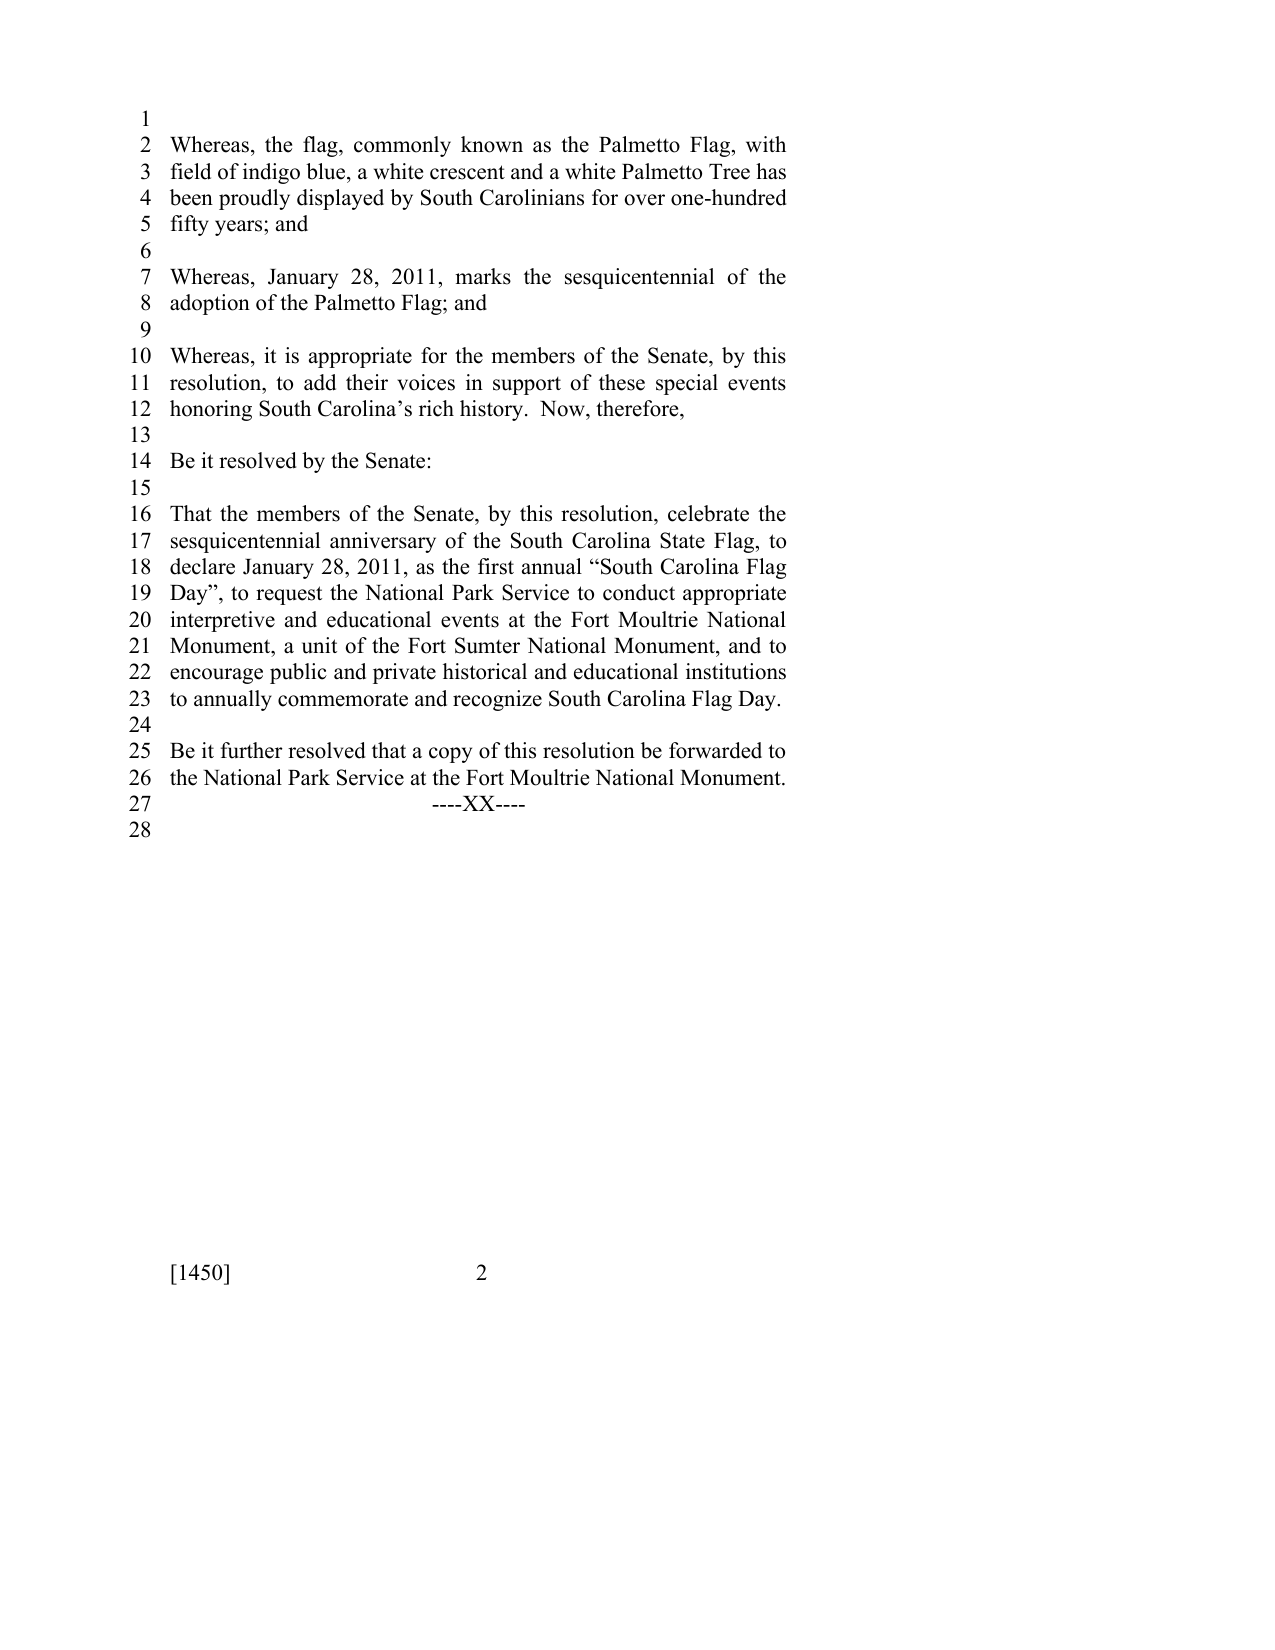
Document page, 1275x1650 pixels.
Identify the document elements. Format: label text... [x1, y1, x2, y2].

text That the members of the Senate, by this resolution, celebrate the sesquicentennial anniversary of the South Carolina State Flag, to declare January 28, 2011, as the first annual “South Carolina Flag Day”, to request the National Park Service to conduct appropriate interpretive and educational events at the Fort Moultrie National Monument, a unit of the Fort Sumter National Monument, and to encourage public and private historical and educational institutions to annually commemorate and recognize South Carolina Flag Day. [169, 500, 787, 711]
text Whereas, the flag, commonly known as the Palmetto Flag, with field of indigo blue, a white crescent and a white Palmetto Tree has been proudly displayed by South Carolinians for over one-hundred fifty years; and [169, 131, 787, 237]
text Be it further resolved that a copy of this resolution be forwarded to the National Park Service at the Fort Moultrie National Monument. [169, 737, 787, 790]
text Whereas, January 28, 2011, marks the sesquicentennial of the adoption of the Palmetto Flag; and [169, 263, 787, 316]
text Be it resolved by the Senate: [169, 448, 787, 474]
text Whereas, it is appropriate for the members of the Senate, by this resolution, to add their voices in support of these special events honoring South Carolina’s rich history. Now, therefore, [169, 342, 787, 421]
text ----XX---- [169, 790, 787, 817]
